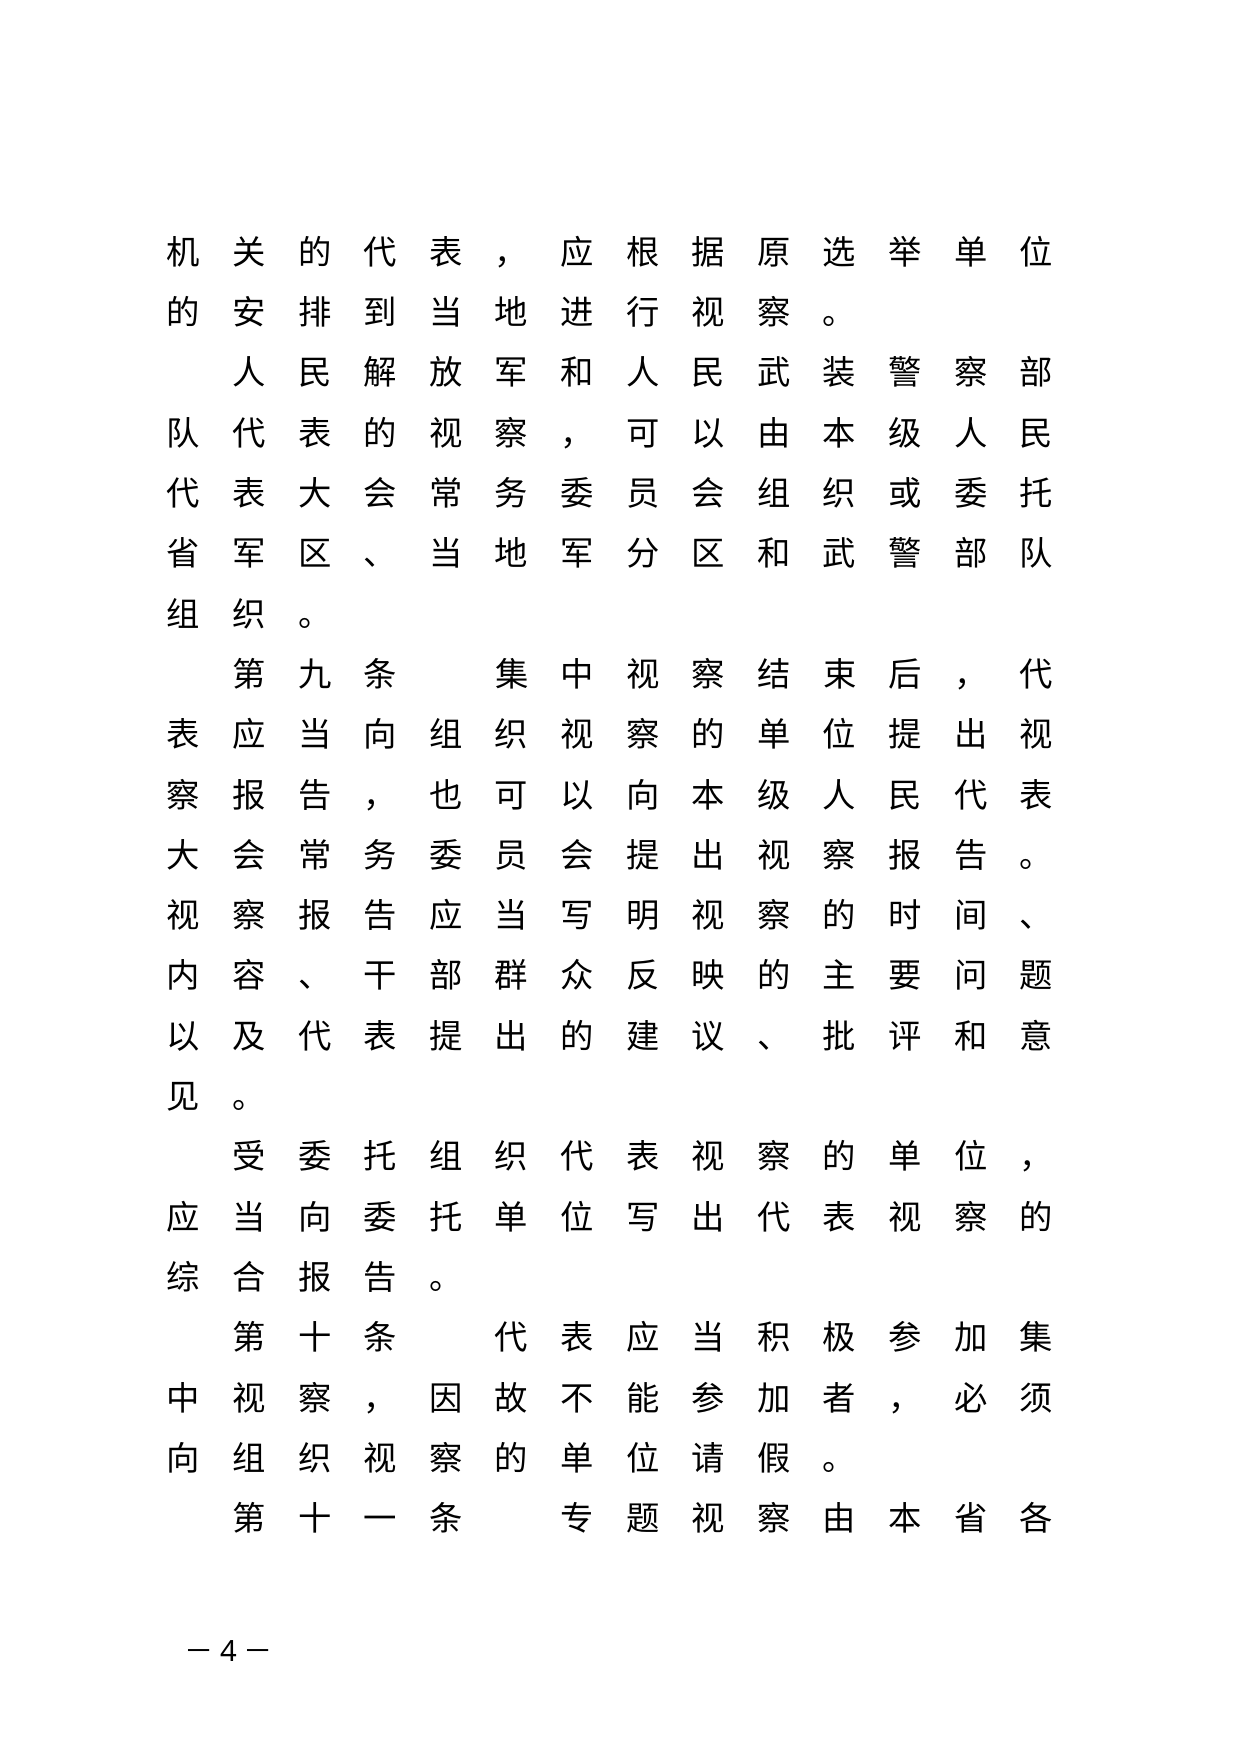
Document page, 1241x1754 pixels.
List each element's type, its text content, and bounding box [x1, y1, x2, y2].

text 第十条 代表应当积极参加集中视察，因故不能参加者，必须向组织视察的单位请假。 [167, 1305, 1085, 1486]
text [167, 219, 1085, 340]
text 受委托组织代表视察的单位，应当向委托单位写出代表视察的综合报告。 [167, 1124, 1085, 1305]
text 人民解放军和人民武装警察部队代表的视察，可以由本级人民代表大会常务委员会组织或委托省军区、当地军分区和武警部队组织。 [167, 340, 1085, 642]
text 第九条 集中视察结束后，代表应当向组织视察的单位提出视察报告，也可以向本级人民代表大会常务委员会提出视察报告。视察报告应当写明视察的时间、内容、干部群众反映的主要问题以及代表提出的建议、批评和意见。 [167, 642, 1085, 1124]
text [167, 1486, 1085, 1546]
